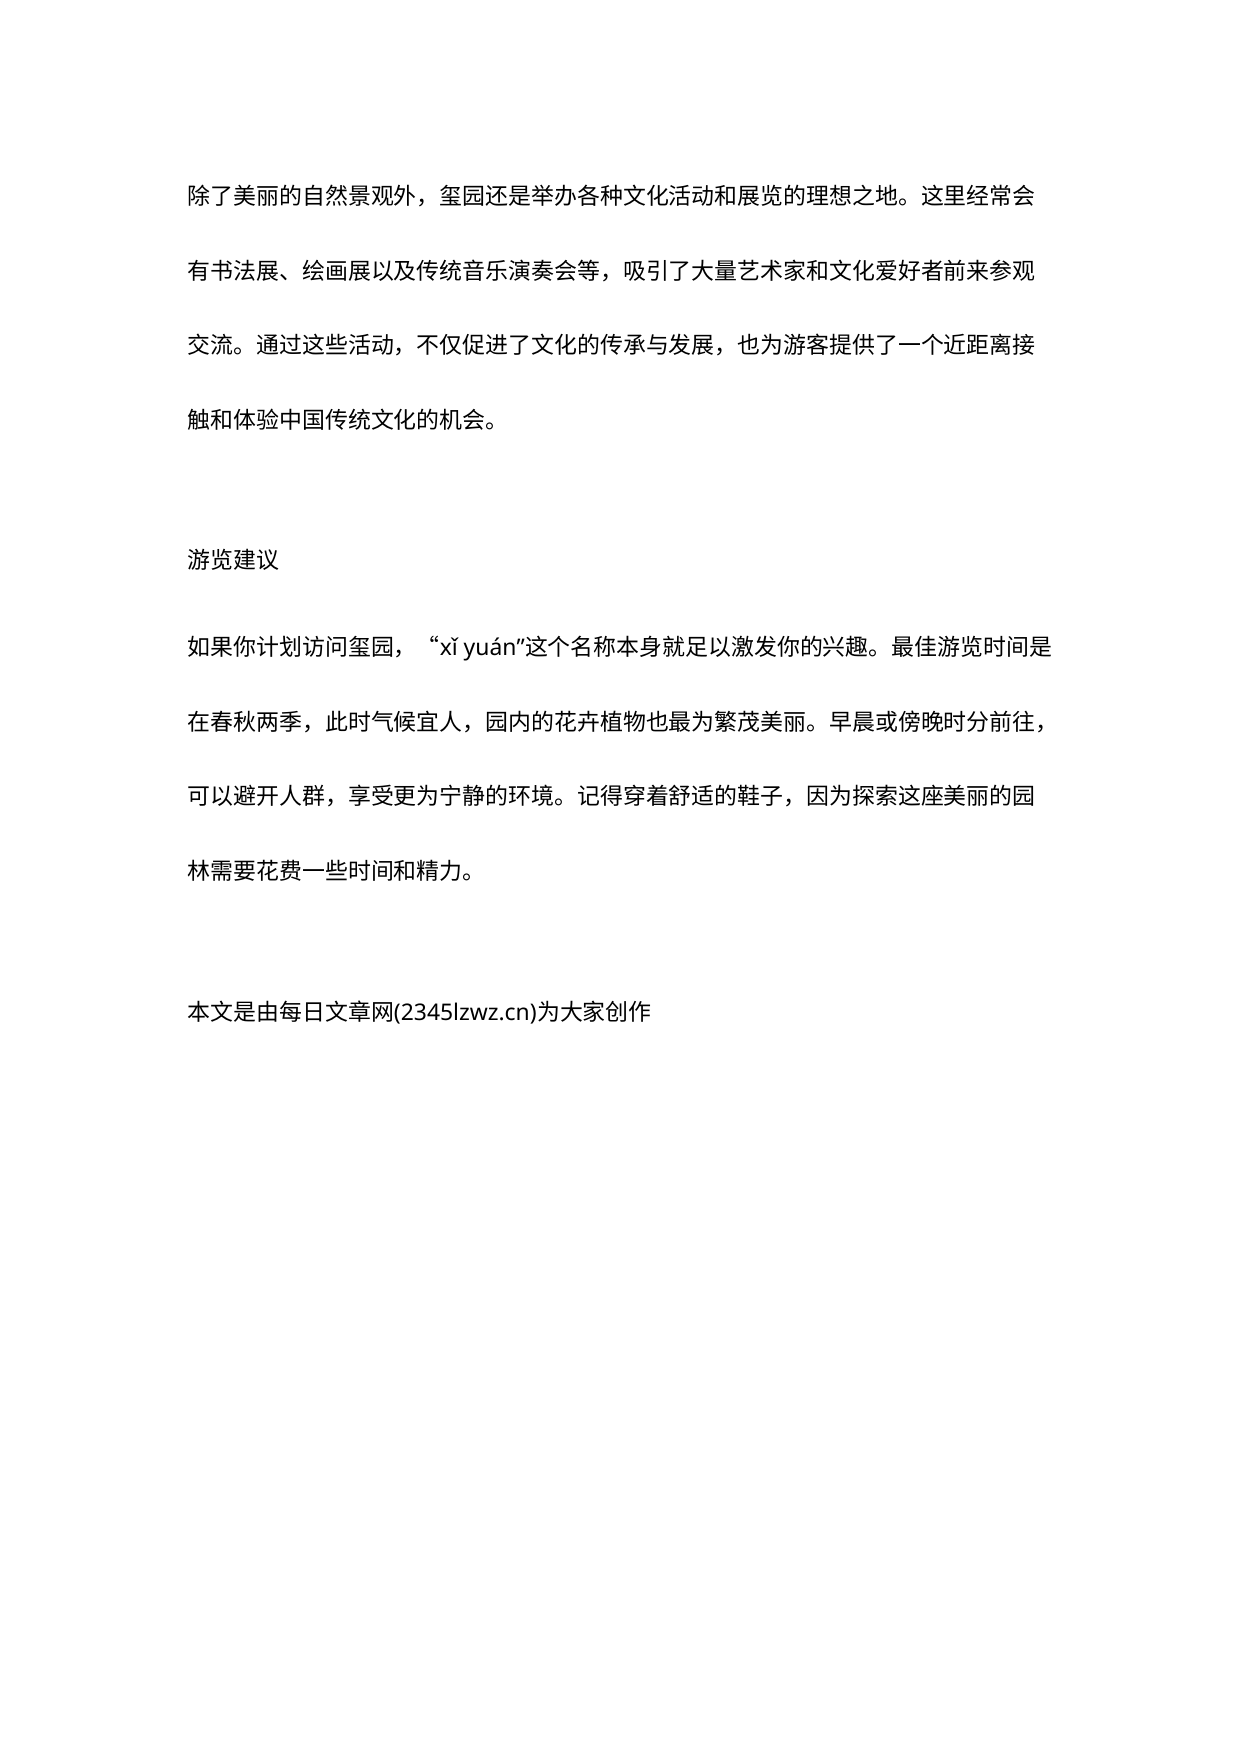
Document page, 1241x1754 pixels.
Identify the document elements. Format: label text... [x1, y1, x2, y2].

text 游览建议 [187, 526, 1053, 591]
text 本文是由每日文章网(2345lzwz.cn)为大家创作 [187, 977, 1053, 1042]
text 如果你计划访问玺园，“xǐ yuán”这个名称本身就足以激发你的兴趣。最佳游览时间是在春秋两季，此时气候宜人，园内的花卉植物也最为繁茂美丽。早晨或傍晚时分前往，可以避开人群，享受更为宁静的环境。记得穿着舒适的鞋子，因为探索这座美丽的园林需要花费一些时间和精力。 [187, 613, 1053, 902]
text 除了美丽的自然景观外，玺园还是举办各种文化活动和展览的理想之地。这里经常会有书法展、绘画展以及传统音乐演奏会等，吸引了大量艺术家和文化爱好者前来参观交流。通过这些活动，不仅促进了文化的传承与发展，也为游客提供了一个近距离接触和体验中国传统文化的机会。 [187, 162, 1053, 451]
